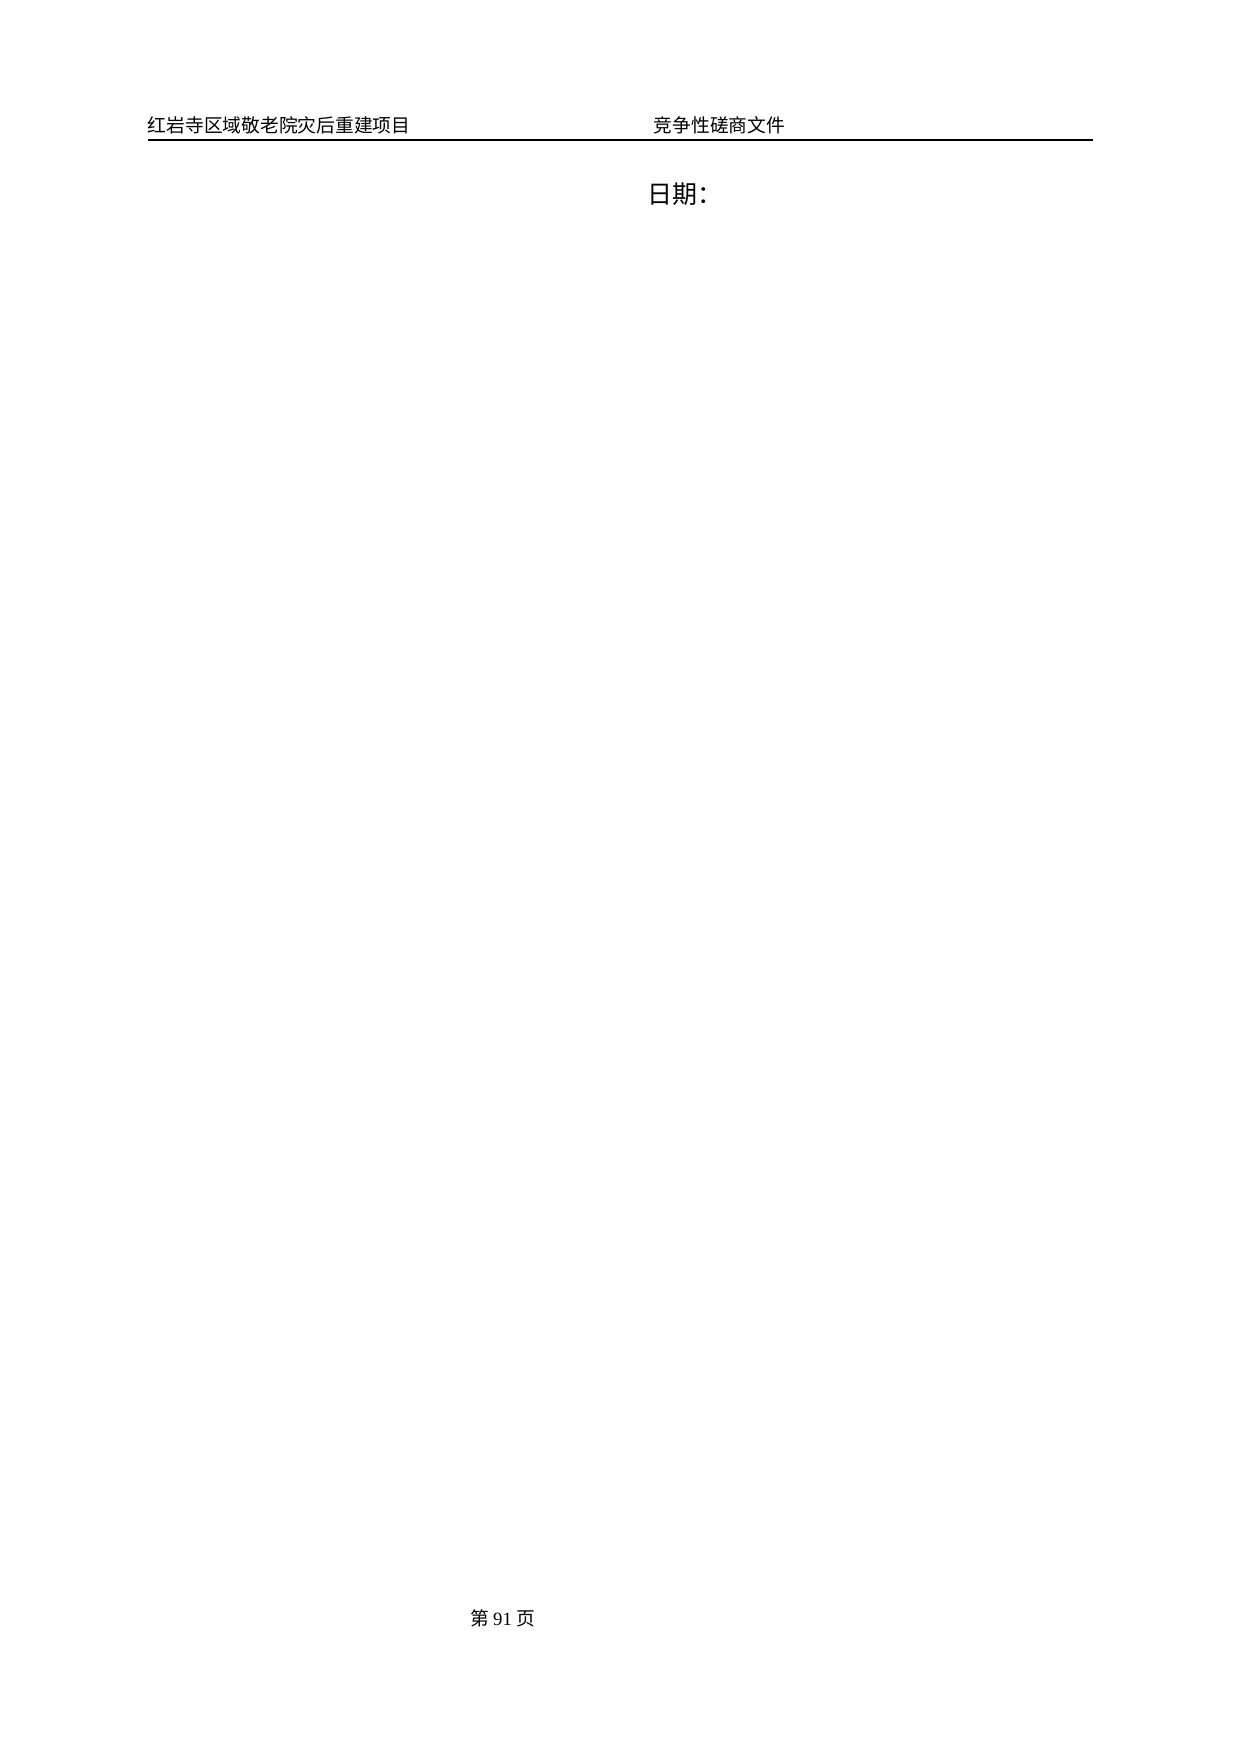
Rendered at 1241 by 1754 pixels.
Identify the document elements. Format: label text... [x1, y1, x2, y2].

text 日期： [148, 161, 1093, 226]
